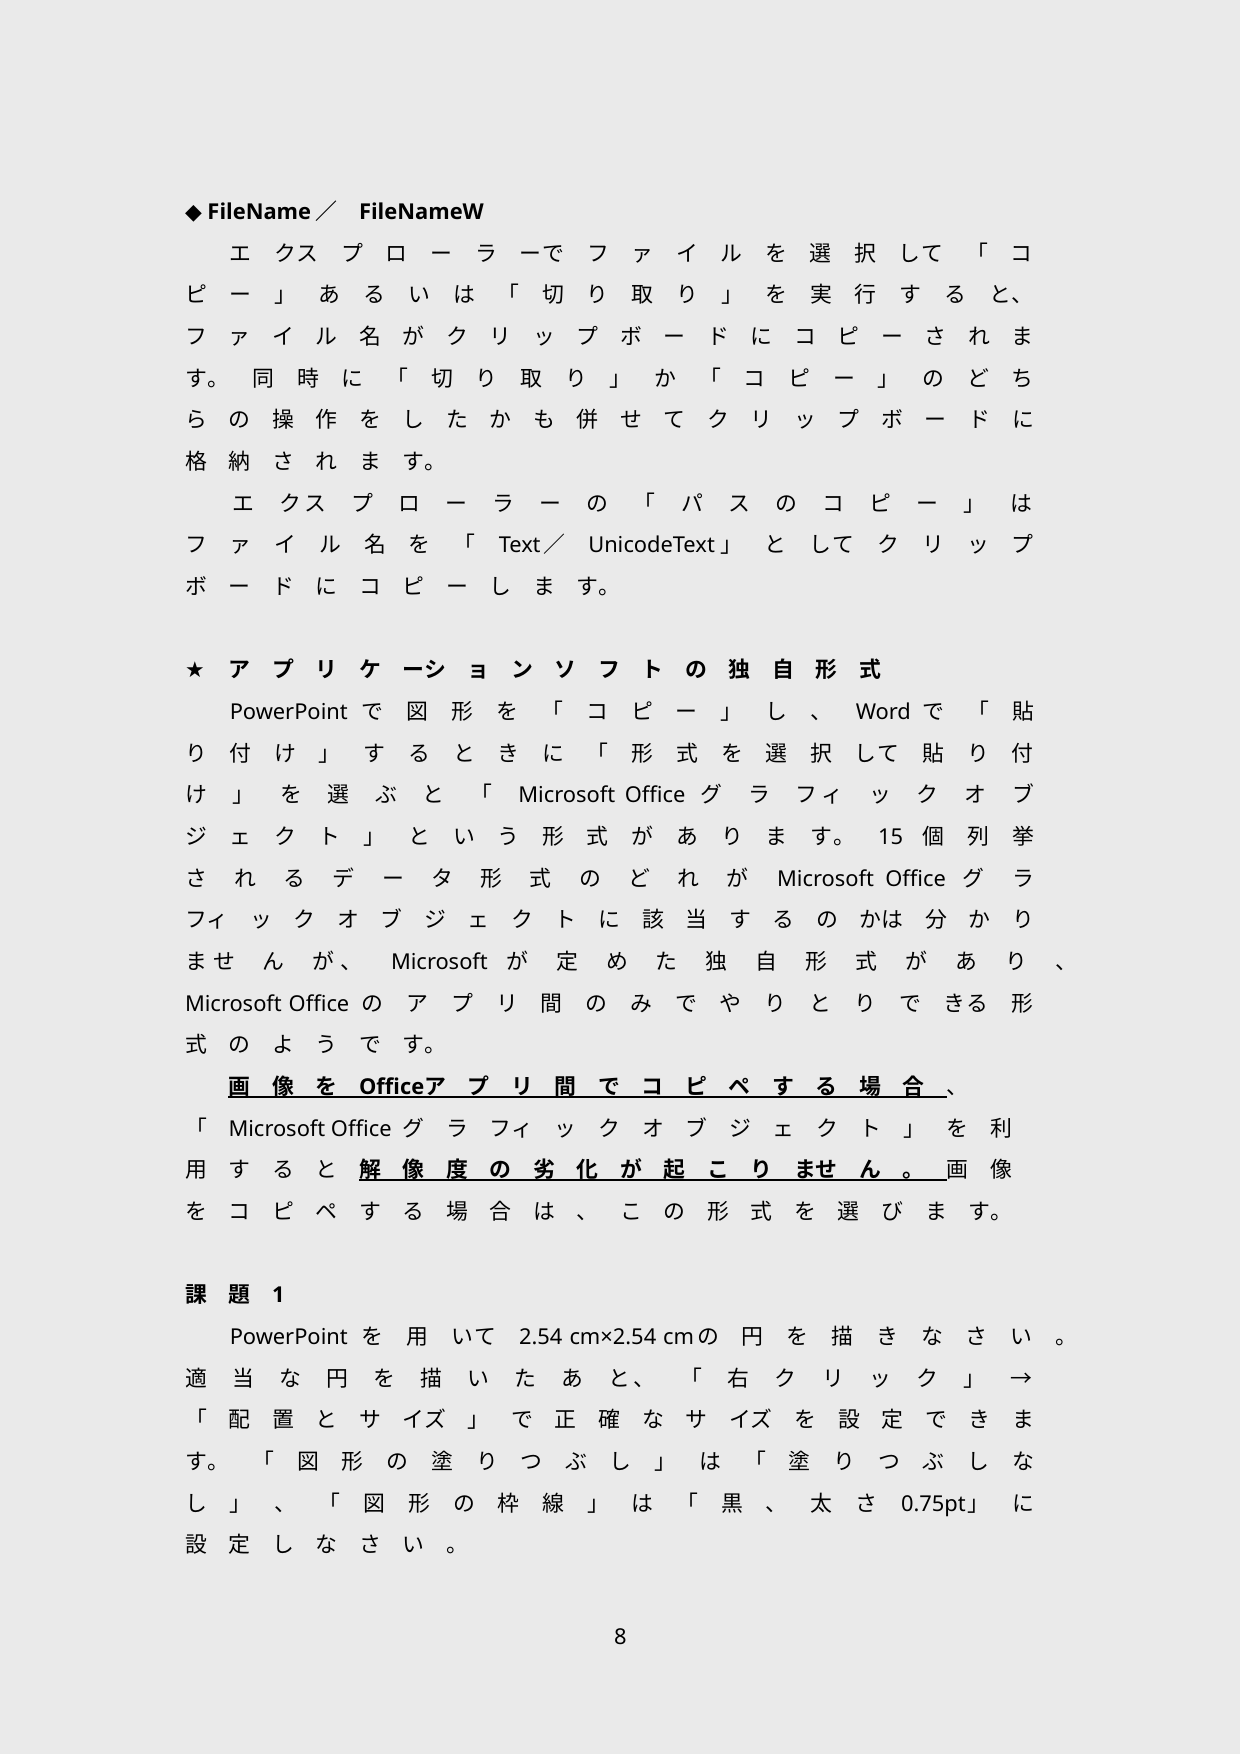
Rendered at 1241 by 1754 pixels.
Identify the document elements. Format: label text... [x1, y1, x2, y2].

text 画像をOfficeアプリ間でコピペする場合、「Microsoft Officeグラフィックオブジェクト」を利用すると解像度の劣化が起こりません。画像をコピペする場合は、この形式を選びます。 [185, 1064, 1056, 1231]
text 課題1 [185, 1272, 1056, 1314]
text ◆ FileName／FileNameW [185, 189, 1056, 231]
text ★ アプリケーションソフトの独自形式 [185, 647, 1056, 689]
text エクスプローラーでファイルを選択して「コピー」あるいは「切り取り」を実行すると、ファイル名がクリップボードにコピーされます。同時に「切り取り」か「コピー」のどちらの操作をしたかも併せてクリップボードに格納されます。 [185, 231, 1056, 481]
text PowerPointを用いて2.54 cm×2.54 cmの円を描きなさい。適当な円を描いたあと、「右クリック」→「配置とサイズ」で正確なサイズを設定できます。「図形の塗りつぶし」は「塗りつぶしなし」、「図形の枠線」は「黒、太さ0.75pt」に設定しなさい。 [185, 1314, 1056, 1564]
text PowerPointで図形を「コピー」し、Wordで「貼り付け」するときに「形式を選択して貼り付け」を選ぶと「Microsoft Officeグラフィックオブジェクト」という形式があります。15個列挙されるデータ形式のどれがMicrosoft Officeグラフィックオブジェクトに該当するのかは分かりませんが、Microsoftが定めた独自形式があり、Microsoft Officeのアプリ間のみでやりとりできる形式のようです。 [185, 689, 1056, 1064]
text エクスプローラーの「パスのコピー」はファイル名を「Text／UnicodeText」としてクリップボードにコピーします。 [185, 481, 1056, 606]
